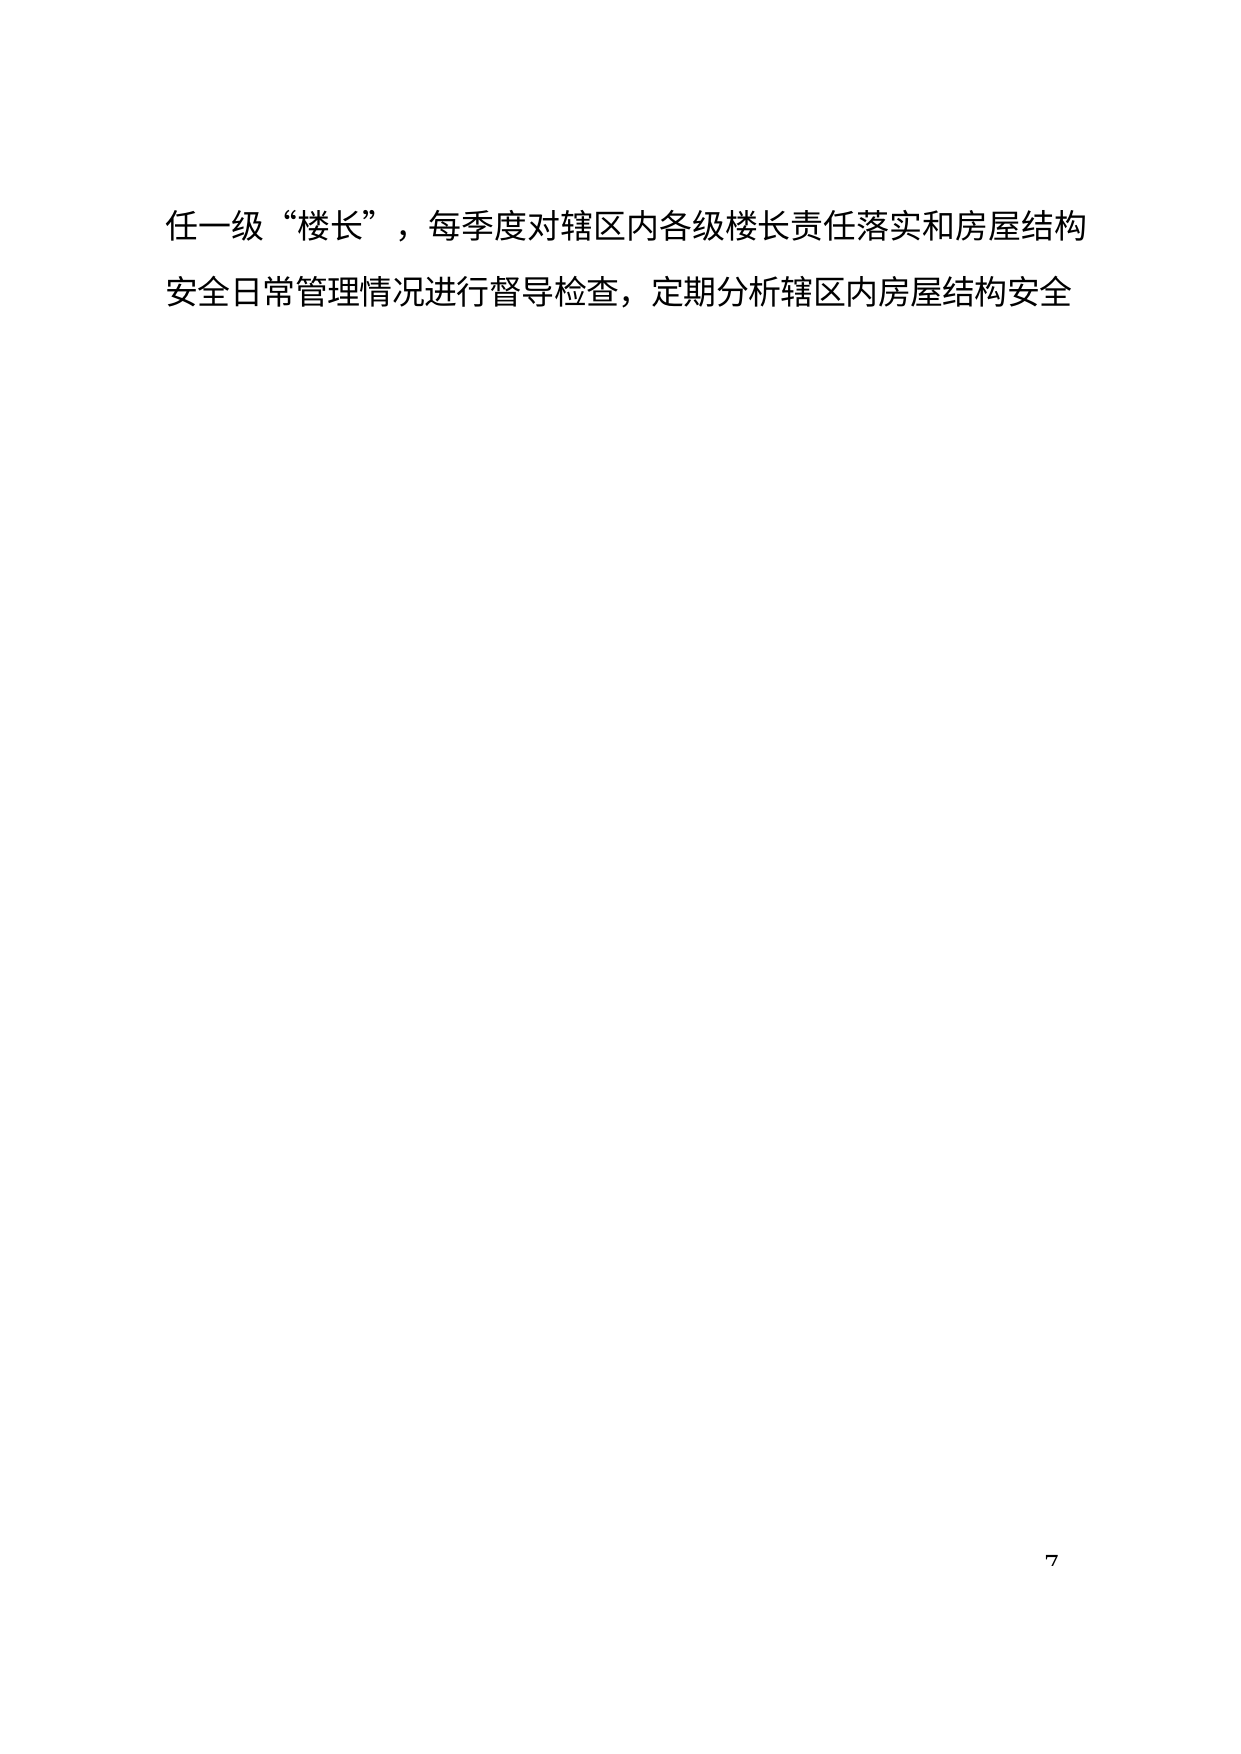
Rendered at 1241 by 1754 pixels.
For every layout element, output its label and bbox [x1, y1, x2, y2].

text [165, 200, 1087, 314]
